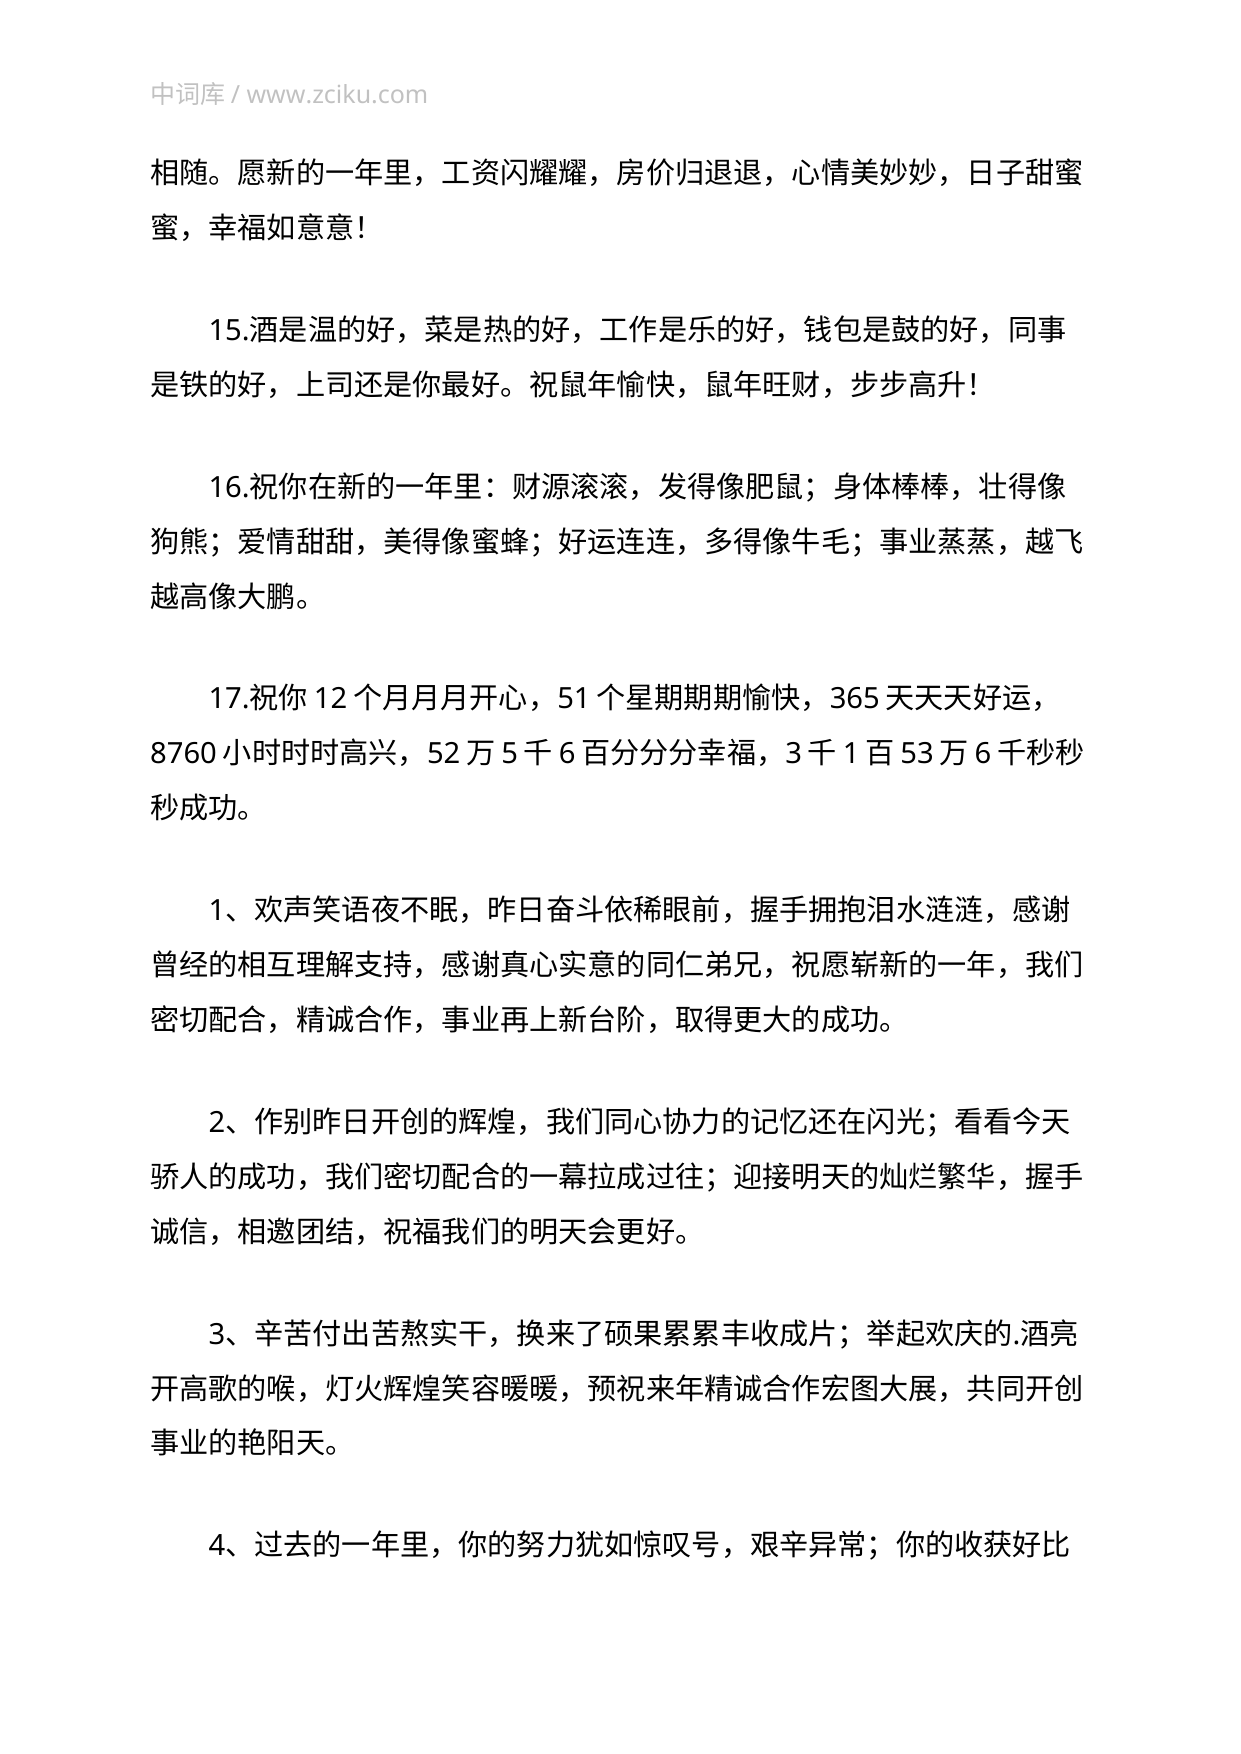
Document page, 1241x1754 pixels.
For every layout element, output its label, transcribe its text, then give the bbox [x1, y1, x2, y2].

text 15.酒是温的好，菜是热的好，工作是乐的好，钱包是鼓的好，同事是铁的好，上司还是你最好。祝鼠年愉快，鼠年旺财，步步高升！ [150, 307, 1090, 404]
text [150, 1522, 1090, 1564]
text 2、作别昨日开创的辉煌，我们同心协力的记忆还在闪光；看看今天骄人的成功，我们密切配合的一幕拉成过往；迎接明天的灿烂繁华，握手诚信，相邀团结，祝福我们的明天会更好。 [150, 1098, 1090, 1251]
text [150, 150, 1090, 247]
text 3、辛苦付出苦熬实干，换来了硕果累累丰收成片；举起欢庆的.酒亮开高歌的喉，灯火辉煌笑容暖暖，预祝来年精诚合作宏图大展，共同开创事业的艳阳天。 [150, 1310, 1090, 1462]
text 17.祝你12个月月月开心，51个星期期期愉快，365天天天好运，8760小时时时高兴，52万5千6百分分分幸福，3千1百53万6千秒秒秒成功。 [150, 675, 1090, 827]
text 1、欢声笑语夜不眠，昨日奋斗依稀眼前，握手拥抱泪水涟涟，感谢曾经的相互理解支持，感谢真心实意的同仁弟兄，祝愿崭新的一年，我们密切配合，精诚合作，事业再上新台阶，取得更大的成功。 [150, 887, 1090, 1039]
text 16.祝你在新的一年里：财源滚滚，发得像肥鼠；身体棒棒，壮得像狗熊；爱情甜甜，美得像蜜蜂；好运连连，多得像牛毛；事业蒸蒸，越飞越高像大鹏。 [150, 463, 1090, 616]
